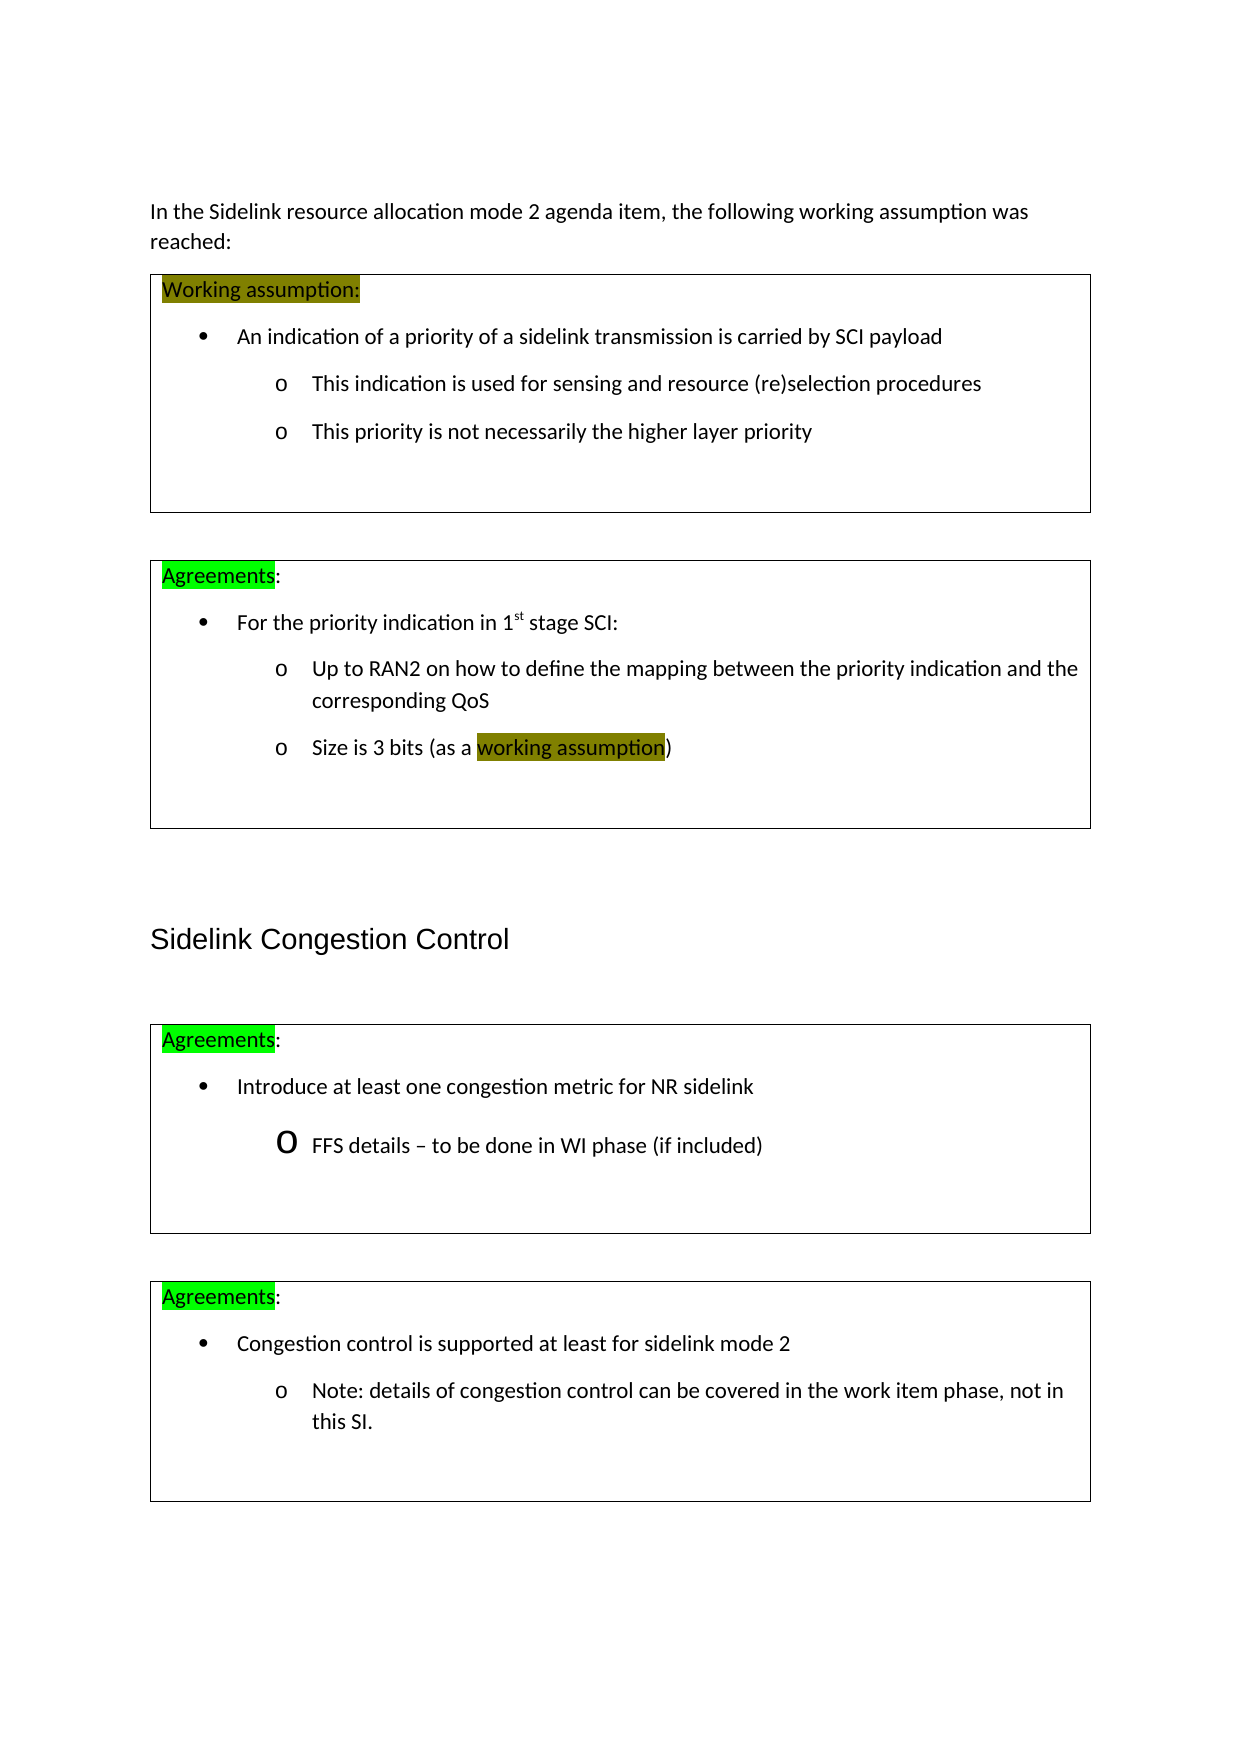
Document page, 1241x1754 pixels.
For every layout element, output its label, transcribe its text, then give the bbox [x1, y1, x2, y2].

table_header Agreements: Congestion control is supported at least for sidelink mode 2 Note: details of congestion control can be covered in the work item phase, not in this SI. [151, 1282, 1090, 1501]
table_header Agreements: Introduce at least one congestion metric for NR sidelink FFS details – to be done in WI phase (if included) [151, 1025, 1090, 1233]
table_header Working assumption: An indication of a priority of a sidelink transmission is carried by SCI payload This indication is used for sensing and resource (re)selection procedures This priority is not necessarily the higher layer priority [151, 275, 1090, 512]
text Sidelink Congestion Control [150, 922, 1090, 956]
table_header Agreements: For the priority indication in 1st stage SCI: Up to RAN2 on how to define the mapping between the priority indication and the corresponding QoS Size is 3 bits (as a working assumption) [151, 561, 1090, 828]
text In the Sidelink resource allocation mode 2 agenda item, the following working assumption was reached: [150, 197, 1090, 255]
